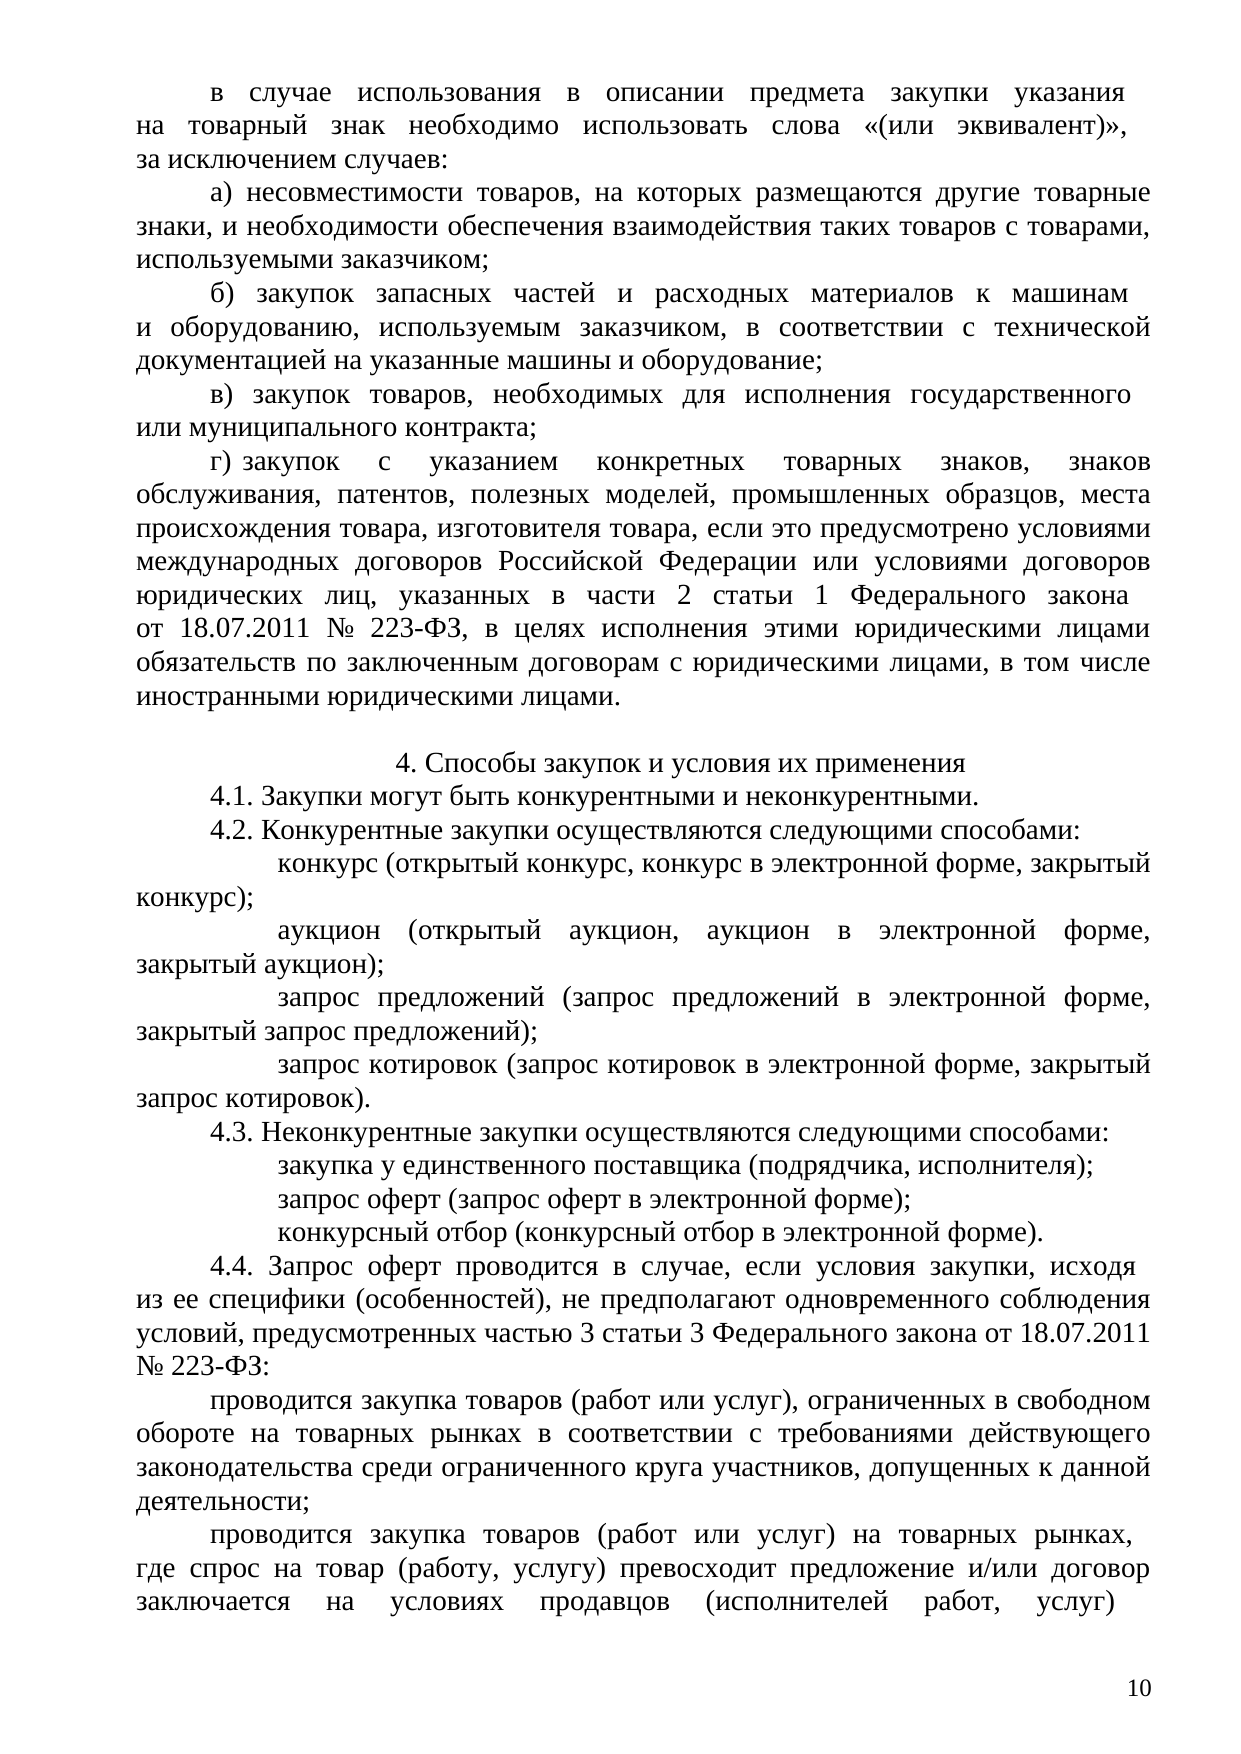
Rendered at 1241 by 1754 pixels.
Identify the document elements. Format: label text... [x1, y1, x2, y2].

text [136, 1516, 1152, 1617]
text в) закупок товаров, необходимых для исполнения государственного или муниципального контракта; [136, 376, 1152, 443]
text запрос предложений (запрос предложений в электронной форме, закрытый запрос предложений); [136, 979, 1152, 1047]
text б) закупок запасных частей и расходных материалов к машинам и оборудованию, используемым заказчиком, в соответствии с технической документацией на указанные машины и оборудование; [136, 275, 1152, 376]
text 4.1. Закупки могут быть конкурентными и неконкурентными. [136, 778, 1152, 812]
text в случае использования в описании предмета закупки указания на товарный знак необходимо использовать слова «(или эквивалент)», за исключением случаев: [136, 74, 1152, 174]
text 4.4. Запрос оферт проводится в случае, если условия закупки, исходя из ее специфики (особенностей), не предполагают одновременного соблюдения условий, предусмотренных частью 3 статьи 3 Федерального закона от 18.07.2011 № 223-ФЗ: [136, 1248, 1152, 1382]
text запрос котировок (запрос котировок в электронной форме, закрытый запрос котировок). [136, 1047, 1152, 1114]
text 4.2. Конкурентные закупки осуществляются следующими способами: [136, 812, 1152, 845]
text конкурсный отбор (конкурсный отбор в электронной форме). [136, 1214, 1152, 1248]
text 4. Способы закупок и условия их применения [136, 745, 1152, 778]
text а) несовместимости товаров, на которых размещаются другие товарные знаки, и необходимости обеспечения взаимодействия таких товаров с товарами, используемыми заказчиком; [136, 174, 1152, 275]
text конкурс (открытый конкурс, конкурс в электронной форме, закрытый конкурс); [136, 845, 1152, 912]
text проводится закупка товаров (работ или услуг), ограниченных в свободном обороте на товарных рынках в соответствии с требованиями действующего законодательства среди ограниченного круга участников, допущенных к данной деятельности; [136, 1382, 1152, 1516]
text 4.3. Неконкурентные закупки осуществляются следующими способами: [136, 1114, 1152, 1147]
text г) закупок с указанием конкретных товарных знаков, знаков обслуживания, патентов, полезных моделей, промышленных образцов, места происхождения товара, изготовителя товара, если это предусмотрено условиями международных договоров Российской Федерации или условиями договоров юридических лиц, указанных в части 2 статьи 1 Федерального закона от 18.07.2011 № 223-ФЗ, в целях исполнения этими юридическими лицами обязательств по заключенным договорам с юридическими лицами, в том числе иностранными юридическими лицами. [136, 443, 1152, 711]
text аукцион (открытый аукцион, аукцион в электронной форме, закрытый аукцион); [136, 912, 1152, 979]
text запрос оферт (запрос оферт в электронной форме); [136, 1181, 1152, 1214]
text закупка у единственного поставщика (подрядчика, исполнителя); [136, 1147, 1152, 1181]
